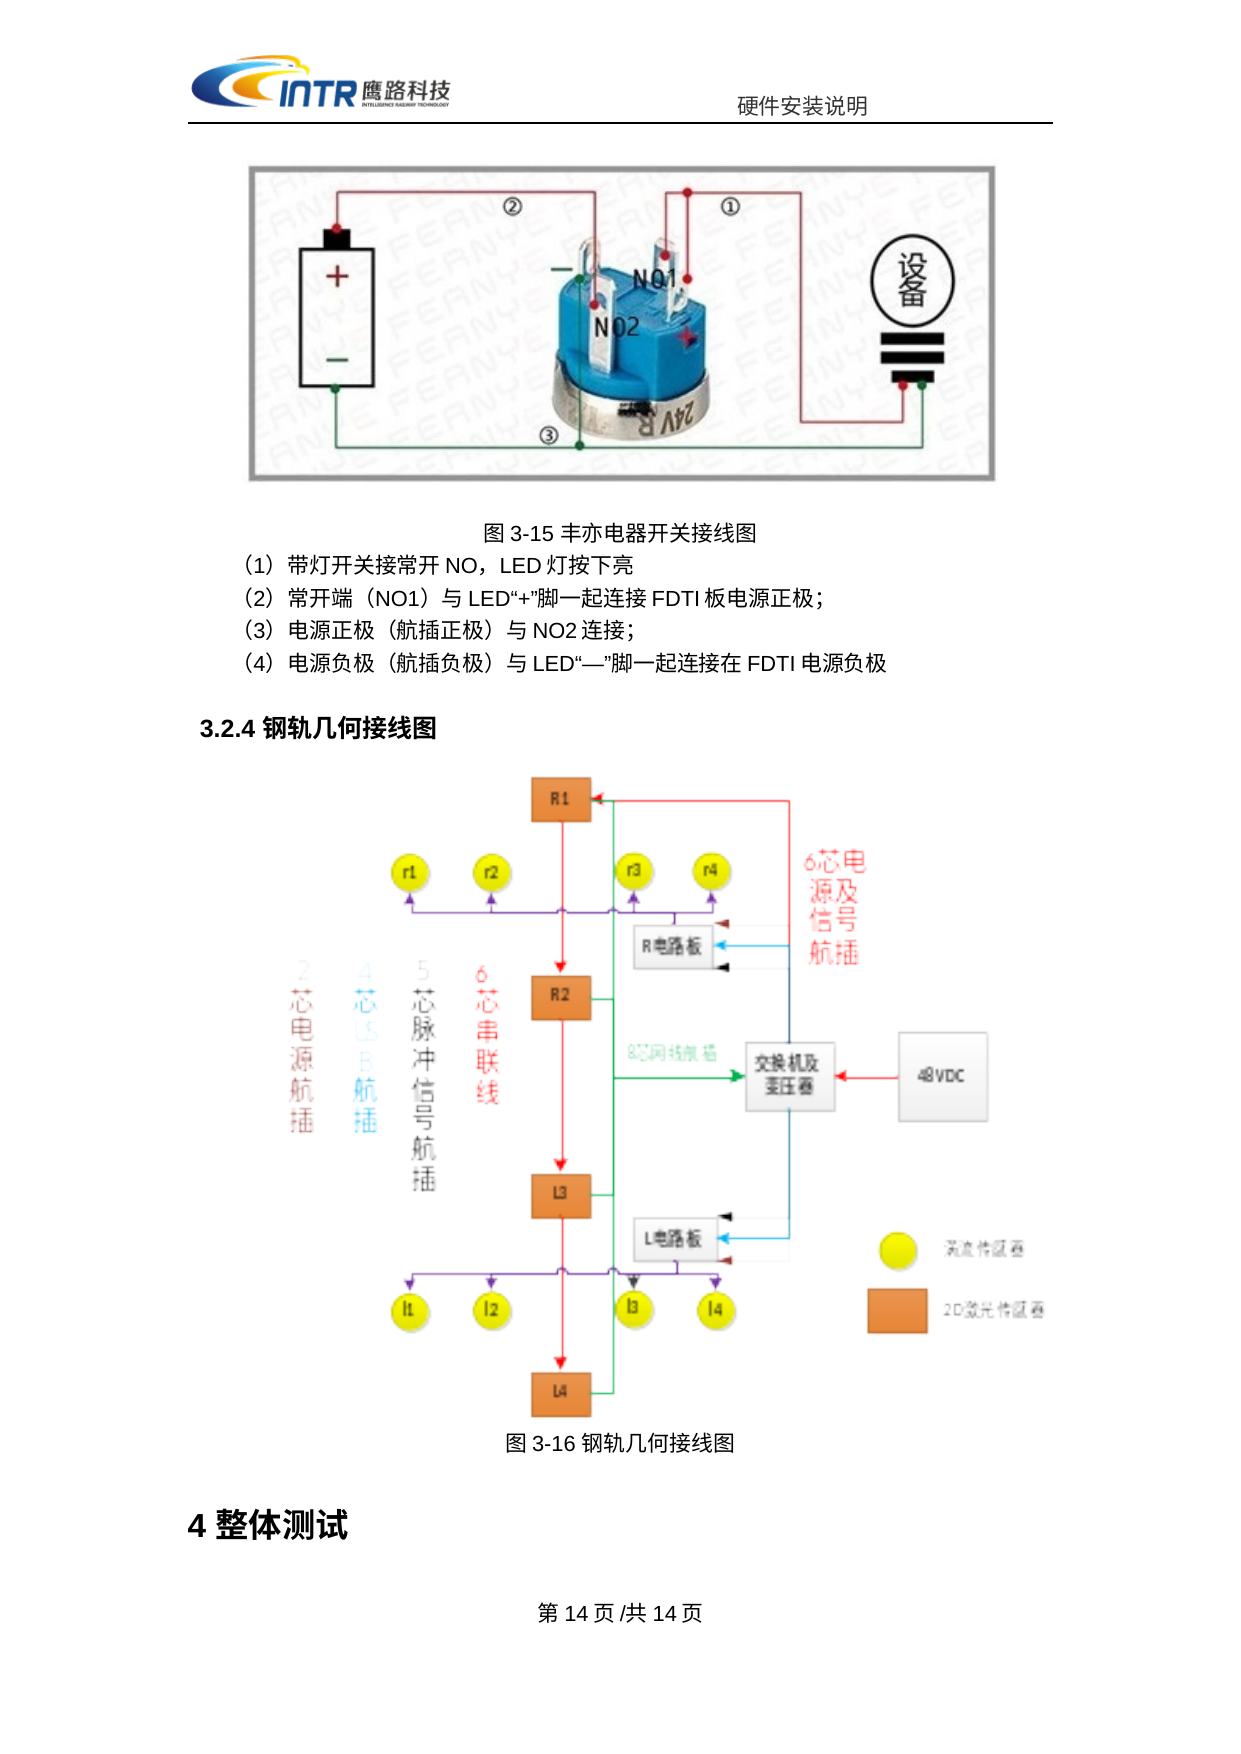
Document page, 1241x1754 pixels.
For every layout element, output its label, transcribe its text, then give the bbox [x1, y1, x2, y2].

text （4）电源负极（航插负极）与LED“—”脚一起连接在FDTI电源负极 [187, 646, 1053, 678]
text （3）电源正极（航插正极）与NO2连接； [187, 613, 1053, 646]
picture [242, 158, 999, 485]
text 3.2.4 钢轨几何接线图 [174, 694, 1053, 759]
text 图3-16 钢轨几何接线图 [187, 1426, 1053, 1458]
subtitle 4 整体测试 [187, 1491, 1053, 1556]
text （1）带灯开关接常开NO，LED灯按下亮 [187, 548, 1053, 581]
text 图3-15 丰亦电器开关接线图 [187, 516, 1053, 548]
picture [189, 53, 454, 110]
text （2）常开端（NO1）与LED“+”脚一起连接FDTI板电源正极； [187, 581, 1053, 613]
